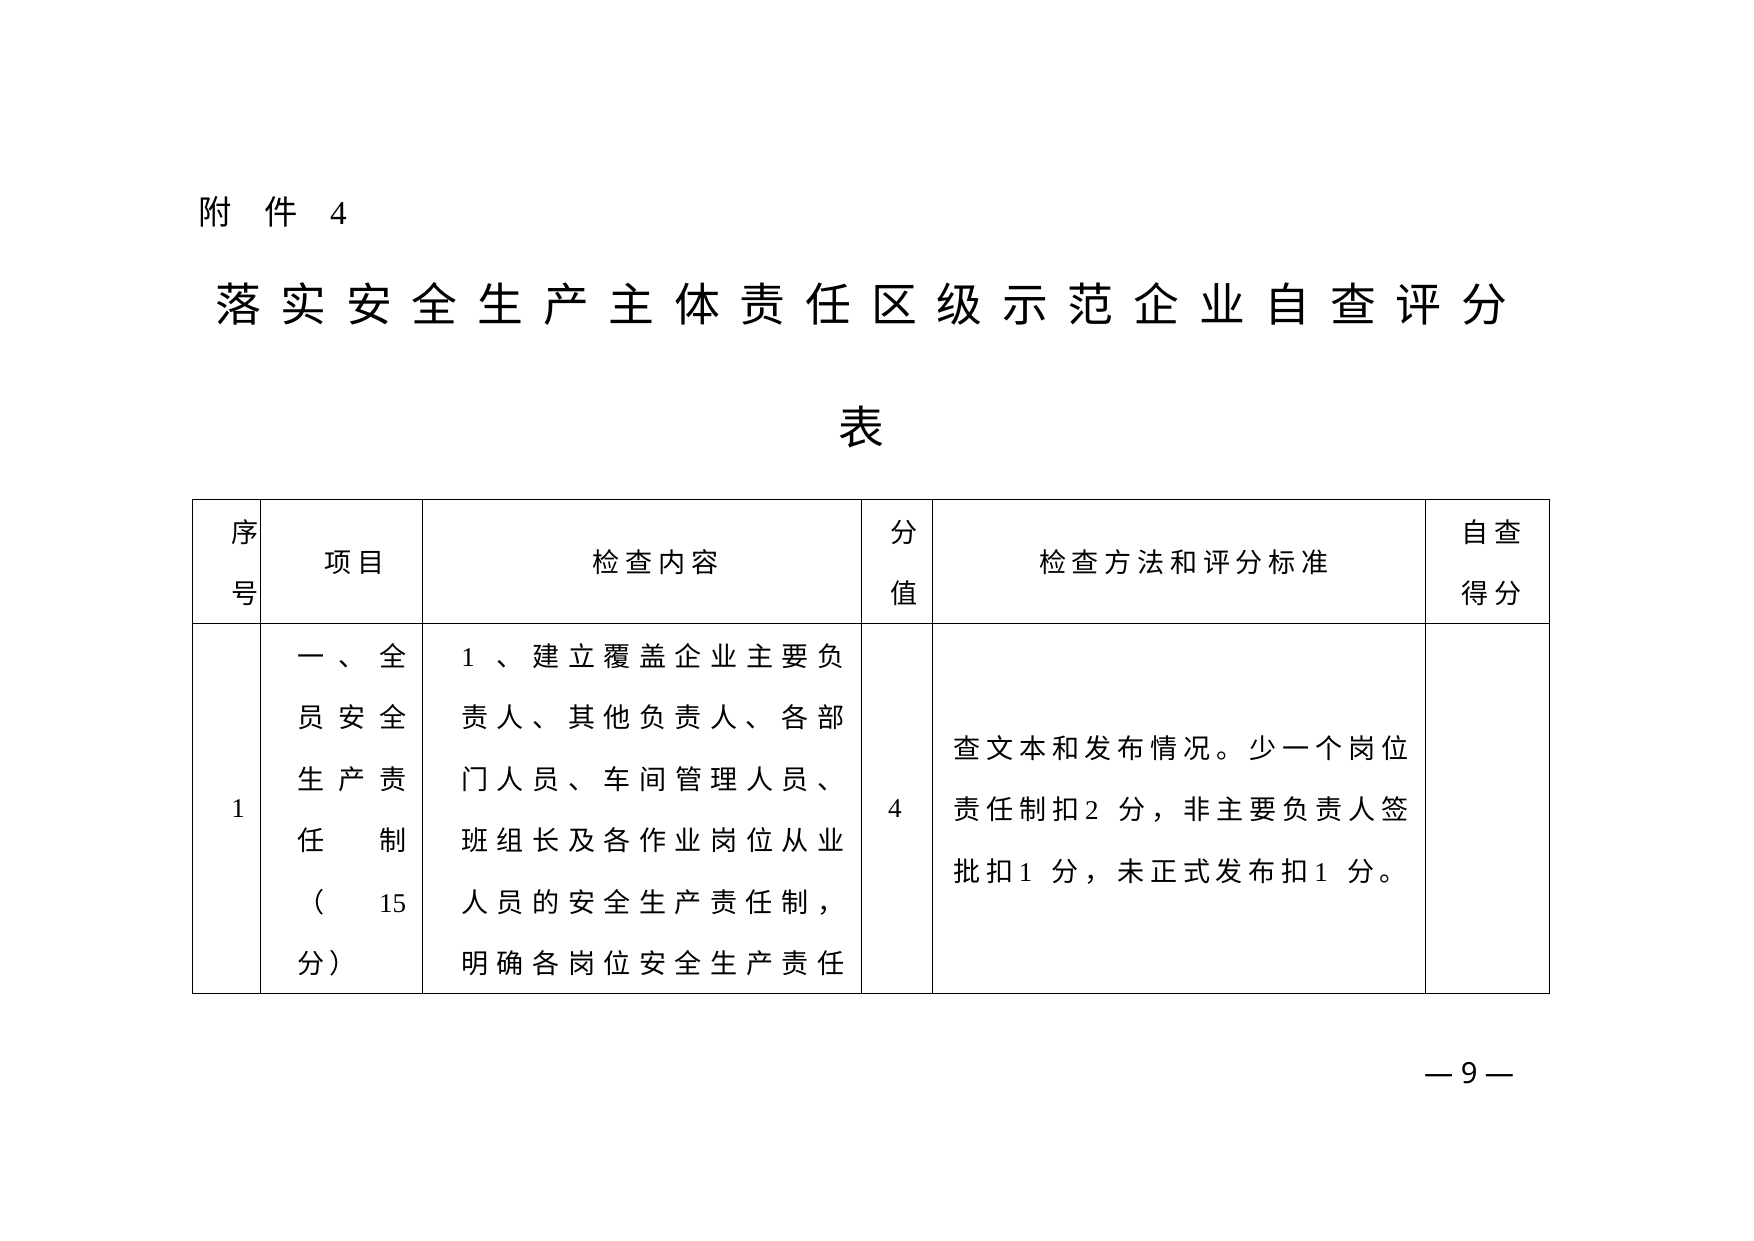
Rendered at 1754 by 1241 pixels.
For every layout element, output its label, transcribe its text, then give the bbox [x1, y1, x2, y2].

table_cell 查文本和发布情况。少一个岗位责任制扣2分，非主要负责人签批扣1分，未正式发布扣1分。 [933, 624, 1425, 992]
table_header 项目 [261, 500, 422, 623]
table_cell 1、建立覆盖企业主要负责人、其他负责人、各部门人员、车间管理人员、班组长及各作业岗位从业人员的安全生产责任制，明确各岗位安全生产责任清单。 [423, 624, 861, 992]
table_header 序号 [193, 500, 260, 623]
table_cell 一、全员安全生产责任制（15分） [261, 624, 422, 992]
table_header 自查得分 [1426, 500, 1549, 623]
table_cell [1426, 624, 1549, 992]
table_cell 4 [862, 624, 932, 992]
table_header 检查内容 [423, 500, 861, 623]
text 落实安全生产主体责任区级示范企业自查评分表 [198, 240, 1544, 486]
table_header 检查方法和评分标准 [933, 500, 1425, 623]
table_header 分值 [862, 500, 932, 623]
text 附件4 [198, 179, 1544, 240]
table_cell 1 [193, 624, 260, 992]
